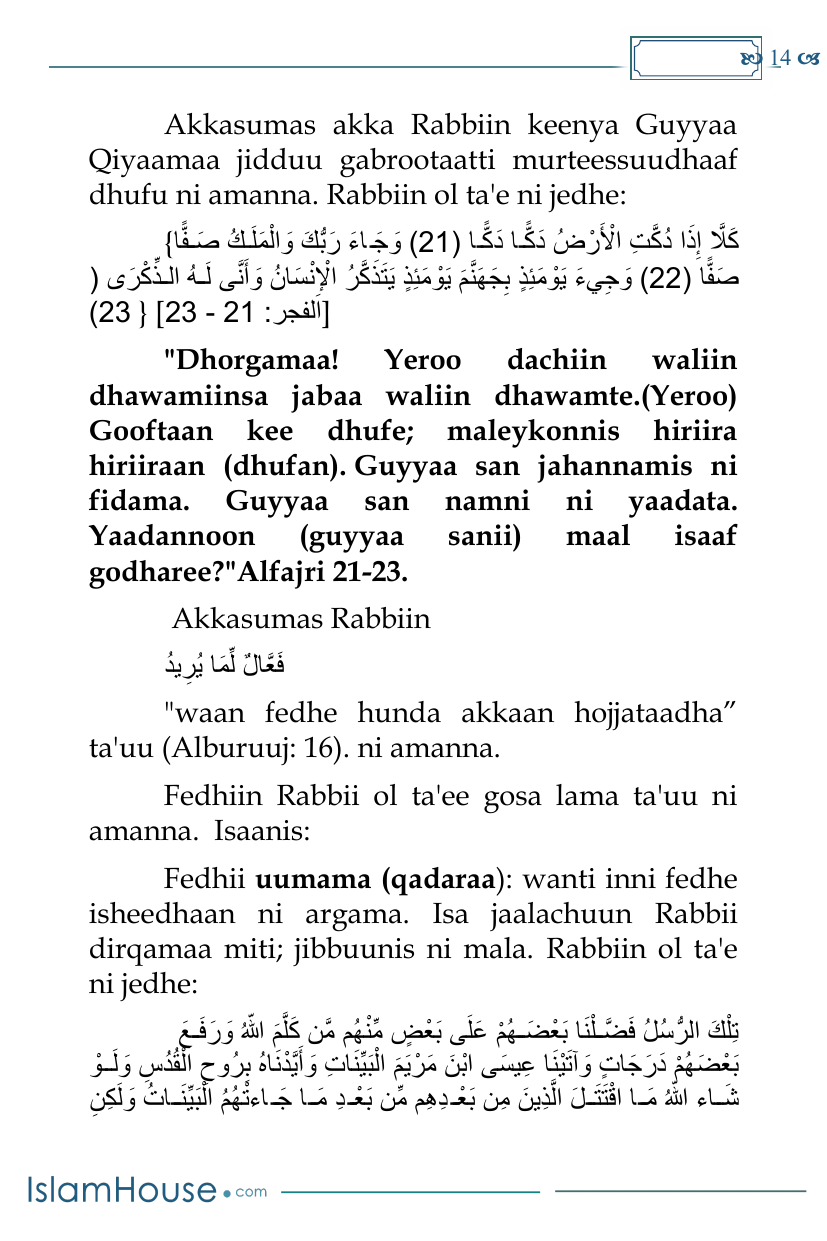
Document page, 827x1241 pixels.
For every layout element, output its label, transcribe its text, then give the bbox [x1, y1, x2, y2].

text Fedhii uumama (qadaraa): wanti inni fedhe isheedhaan ni argama. Isa jaalachuun Rabbii dirqamaa miti; jibbuunis ni mala. Rabbiin ol ta'e ni jedhe: [89, 861, 738, 1002]
text "Dhorgamaa! Yeroo dachiin waliin dhawamiinsa jabaa waliin dhawamte.(Yeroo) Gooftaan kee dhufe; maleykonnis hiriira hiriiraan (dhufan). Guyyaa san jahannamis ni fidama. Guyyaa san namni ni yaadata. Yaadannoon (guyyaa sanii) maal isaaf godharee?"Alfajri 21-23. [89, 343, 738, 589]
text Akkasumas Rabbiin [89, 602, 738, 637]
text "waan fedhe hunda akkaan hojjataadha” ta'uu (Alburuuj: 16). ni amanna. [89, 696, 738, 766]
picture [20, 1171, 541, 1209]
picture [548, 1170, 807, 1208]
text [89, 1015, 738, 1115]
text Akkasumas akka Rabbiin keenya Guyyaa Qiyaamaa jidduu gabrootaatti murteessuudhaaf dhufu ni amanna. Rabbiin ol ta'e ni jedhe: [89, 107, 738, 213]
text Fedhiin Rabbii ol ta'ee gosa lama ta'uu ni amanna. Isaanis: [89, 778, 738, 849]
text فَعَّالٌ لِّمَا يُرِيدُ [89, 649, 738, 683]
text {كَلَّا إِذَا دُكَّتِ الْأَرْضُ دَكًّا دَكًّا (21) وَجَاءَ رَبُّكَ وَالْمَلَكُ صَفًّا صَفًّا (22) وَجِيءَ يَوْمَئِذٍ بِجَهَنَّمَ يَوْمَئِذٍ يَتَذَكَّرُ الْإِنْسَانُ وَأَنَّى لَهُ الذِّكْرَى (23) } [الفجر: 21 - 23] [89, 226, 738, 330]
